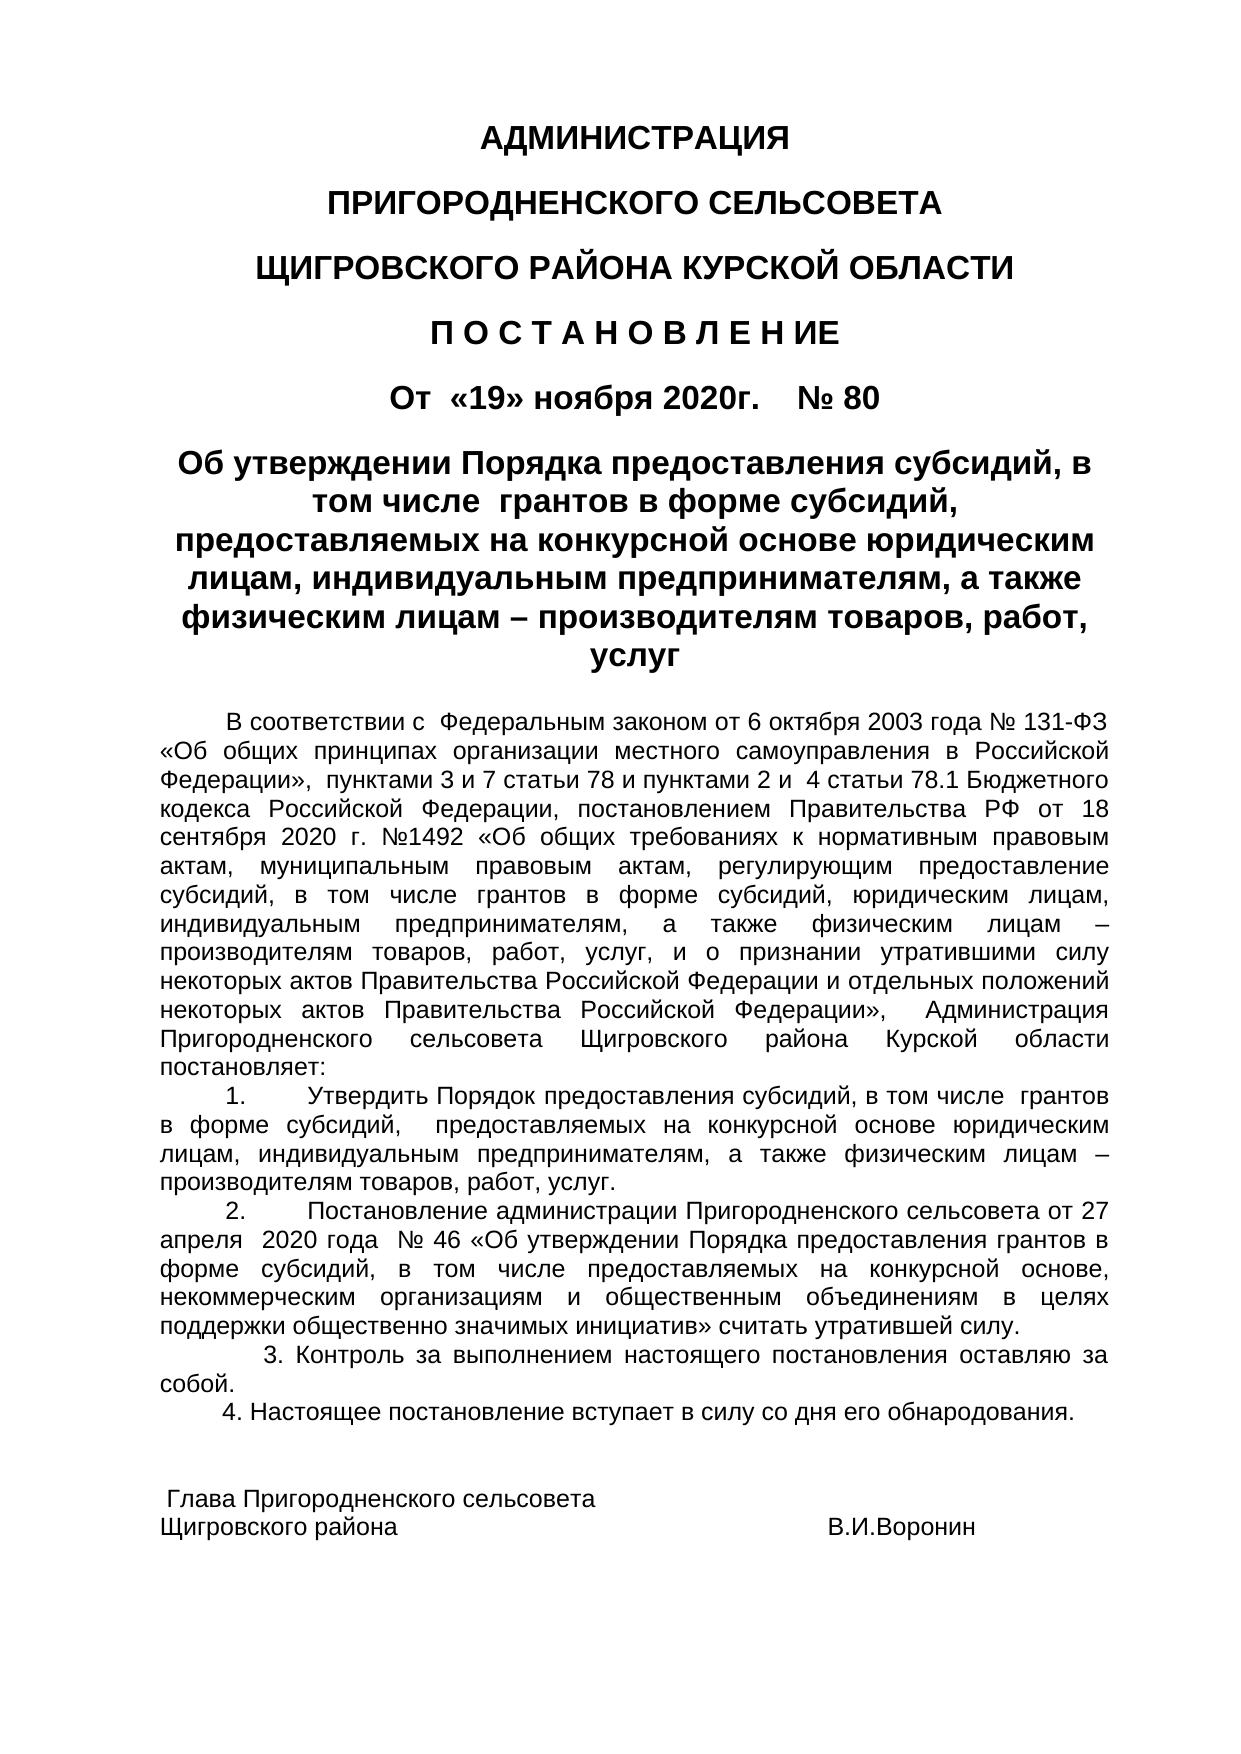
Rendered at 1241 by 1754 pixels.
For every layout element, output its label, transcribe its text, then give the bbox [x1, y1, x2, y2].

text ЩИГРОВСКОГО РАЙОНА КУРСКОЙ ОБЛАСТИ [159, 248, 1110, 287]
text Щигровского района В.И.Воронин [159, 1512, 1110, 1541]
text 3. Контроль за выполнением настоящего постановления оставляю за собой. [159, 1340, 1110, 1397]
text П О С Т А Н О В Л Е Н ИЕ [159, 313, 1110, 352]
text В соответствии с Федеральным законом от 6 октября 2003 года № 131-ФЗ «Об общих принципах организации местного самоуправления в Российской Федерации», пунктами 3 и 7 статьи 78 и пунктами 2 и 4 статьи 78.1 Бюджетного кодекса Российской Федерации, постановлением Правительства РФ от 18 сентября 2020 г. №1492 «Об общих требованиях к нормативным правовым актам, муниципальным правовым актам, регулирующим предоставление субсидий, в том числе грантов в форме субсидий, юридическим лицам, индивидуальным предпринимателям, а также физическим лицам – производителям товаров, работ, услуг, и о признании утратившими силу некоторых актов Правительства Российской Федерации и отдельных положений некоторых актов Правительства Российской Федерации», Администрация Пригородненского сельсовета Щигровского района Курской области постановляет: [159, 707, 1110, 1081]
list Утвердить Порядок предоставления субсидий, в том числе грантов в форме субсидий, предоставляемых на конкурсной основе юридическим лицам, индивидуальным предпринимателям, а также физическим лицам – производителям товаров, работ, услуг. [159, 1081, 1110, 1196]
text Об утверждении Порядка предоставления субсидий, в том числе грантов в форме субсидий, предоставляемых на конкурсной основе юридическим лицам, индивидуальным предпринимателям, а также физическим лицам – производителям товаров, работ, услуг [159, 443, 1110, 674]
text Глава Пригородненского сельсовета [159, 1483, 1110, 1512]
text АДМИНИСТРАЦИЯ [159, 118, 1110, 157]
text ПРИГОРОДНЕНСКОГО СЕЛЬСОВЕТА [159, 183, 1110, 222]
text От «19» ноября 2020г. № 80 [159, 378, 1110, 417]
list Постановление администрации Пригородненского сельсовета от 27 апреля 2020 года № 46 «Об утверждении Порядка предоставления грантов в форме субсидий, в том числе предоставляемых на конкурсной основе, некоммерческим организациям и общественным объединениям в целях поддержки общественно значимых инициатив» считать утратившей силу. [159, 1196, 1110, 1340]
text 4. Настоящее постановление вступает в силу со дня его обнародования. [159, 1397, 1110, 1426]
